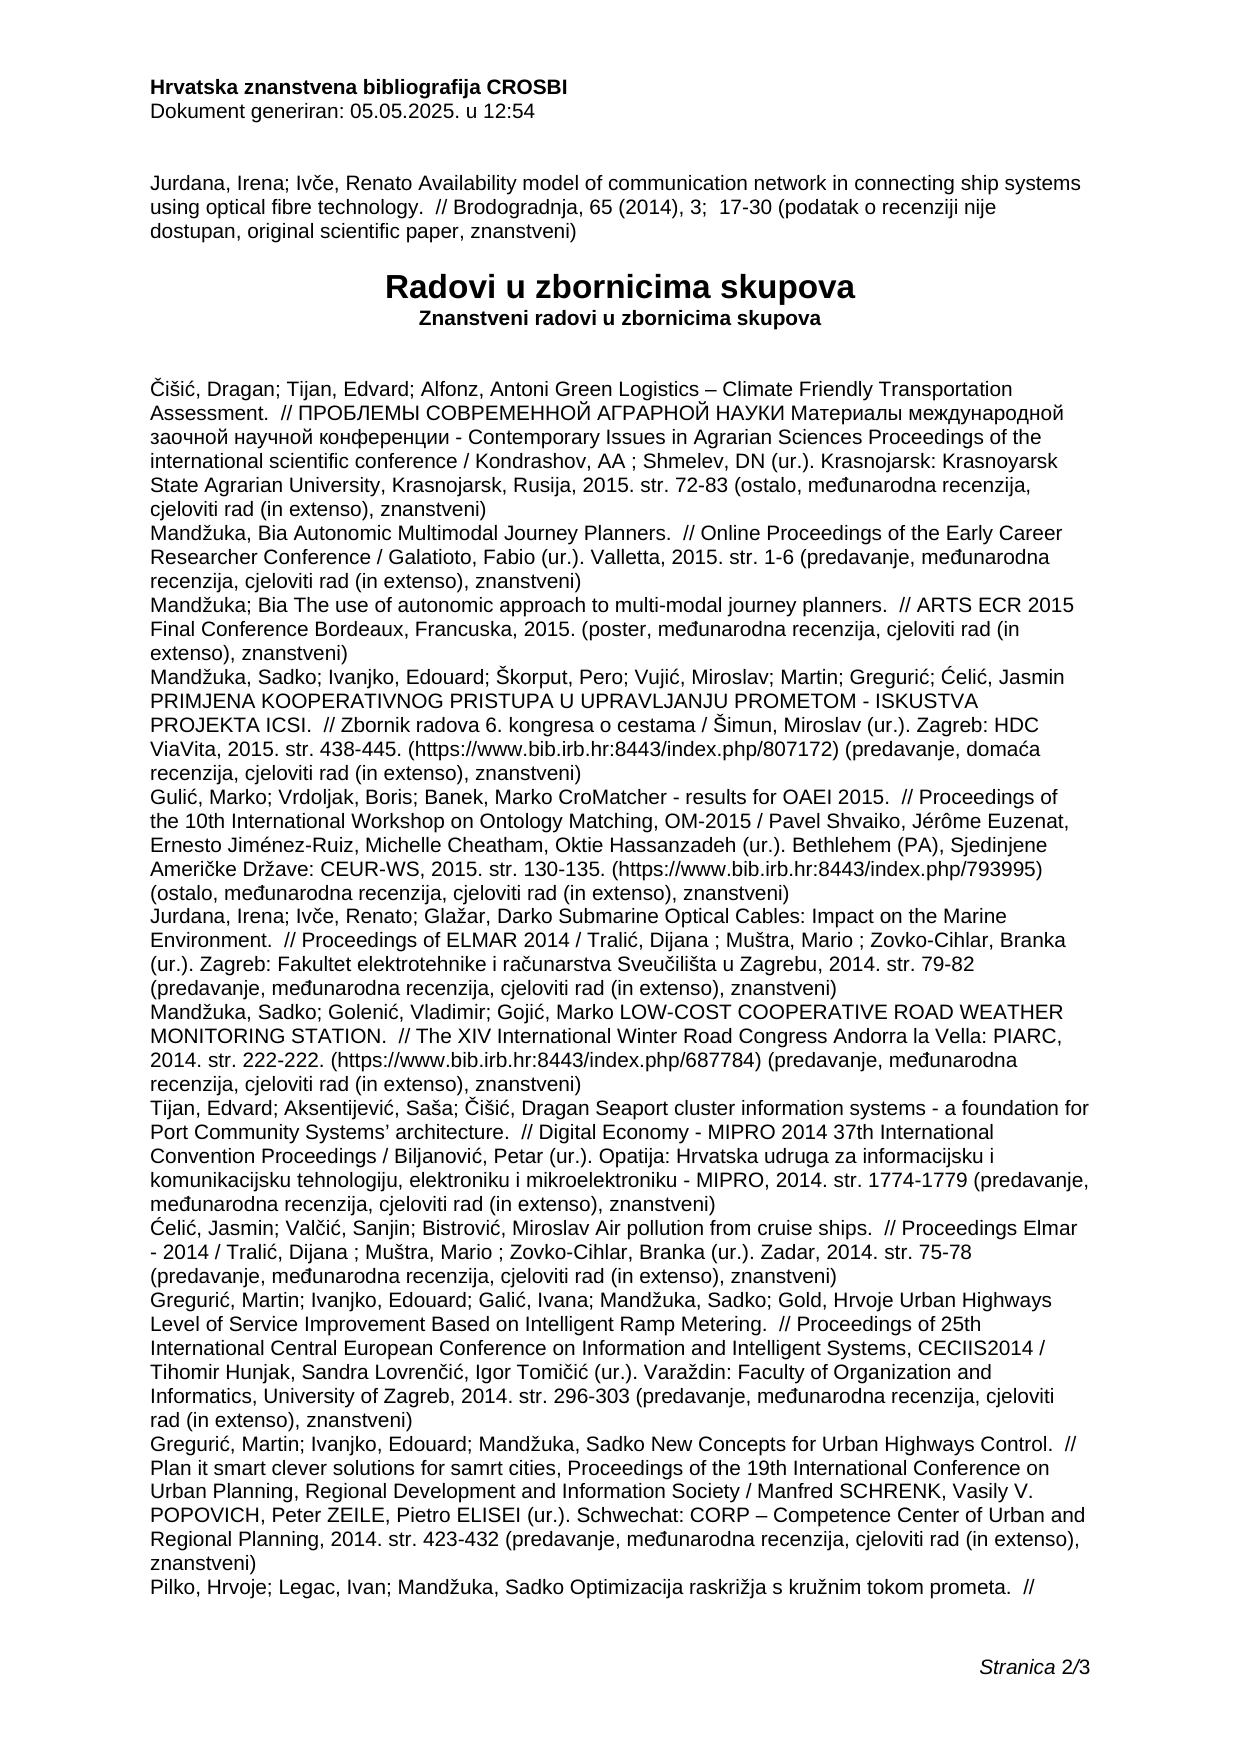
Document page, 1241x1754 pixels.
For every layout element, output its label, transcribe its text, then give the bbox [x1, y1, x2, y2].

text Čišić, Dragan; Tijan, Edvard; Alfonz, Antoni [150, 377, 1090, 521]
text Gregurić, Martin; Ivanjko, Edouard; Mandžuka, Sadko [150, 1431, 1090, 1575]
text Mandžuka, Bia [150, 521, 1090, 593]
text Gregurić, Martin; Ivanjko, Edouard; Galić, Ivana; Mandžuka, Sadko; Gold, Hrvoje [150, 1288, 1090, 1431]
text Mandžuka, Sadko; Golenić, Vladimir; Gojić, Marko [150, 1000, 1090, 1096]
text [150, 1575, 1090, 1599]
text Jurdana, Irena; Ivče, Renato [150, 171, 1090, 243]
text Gulić, Marko; Vrdoljak, Boris; Banek, Marko [150, 784, 1090, 904]
subtitle Radovi u zbornicima skupova [150, 267, 1090, 305]
text Tijan, Edvard; Aksentijević, Saša; Čišić, Dragan [150, 1096, 1090, 1216]
text Jurdana, Irena; Ivče, Renato; Glažar, Darko [150, 904, 1090, 1000]
text Ćelić, Jasmin; Valčić, Sanjin; Bistrović, Miroslav [150, 1216, 1090, 1288]
text Mandžuka, Sadko; Ivanjko, Edouard; Škorput, Pero; Vujić, Miroslav; Martin; Gregurić; Ćelić, Jasmin [150, 665, 1090, 784]
text Mandžuka; Bia [150, 593, 1090, 665]
subtitle Znanstveni radovi u zbornicima skupova [150, 305, 1090, 329]
